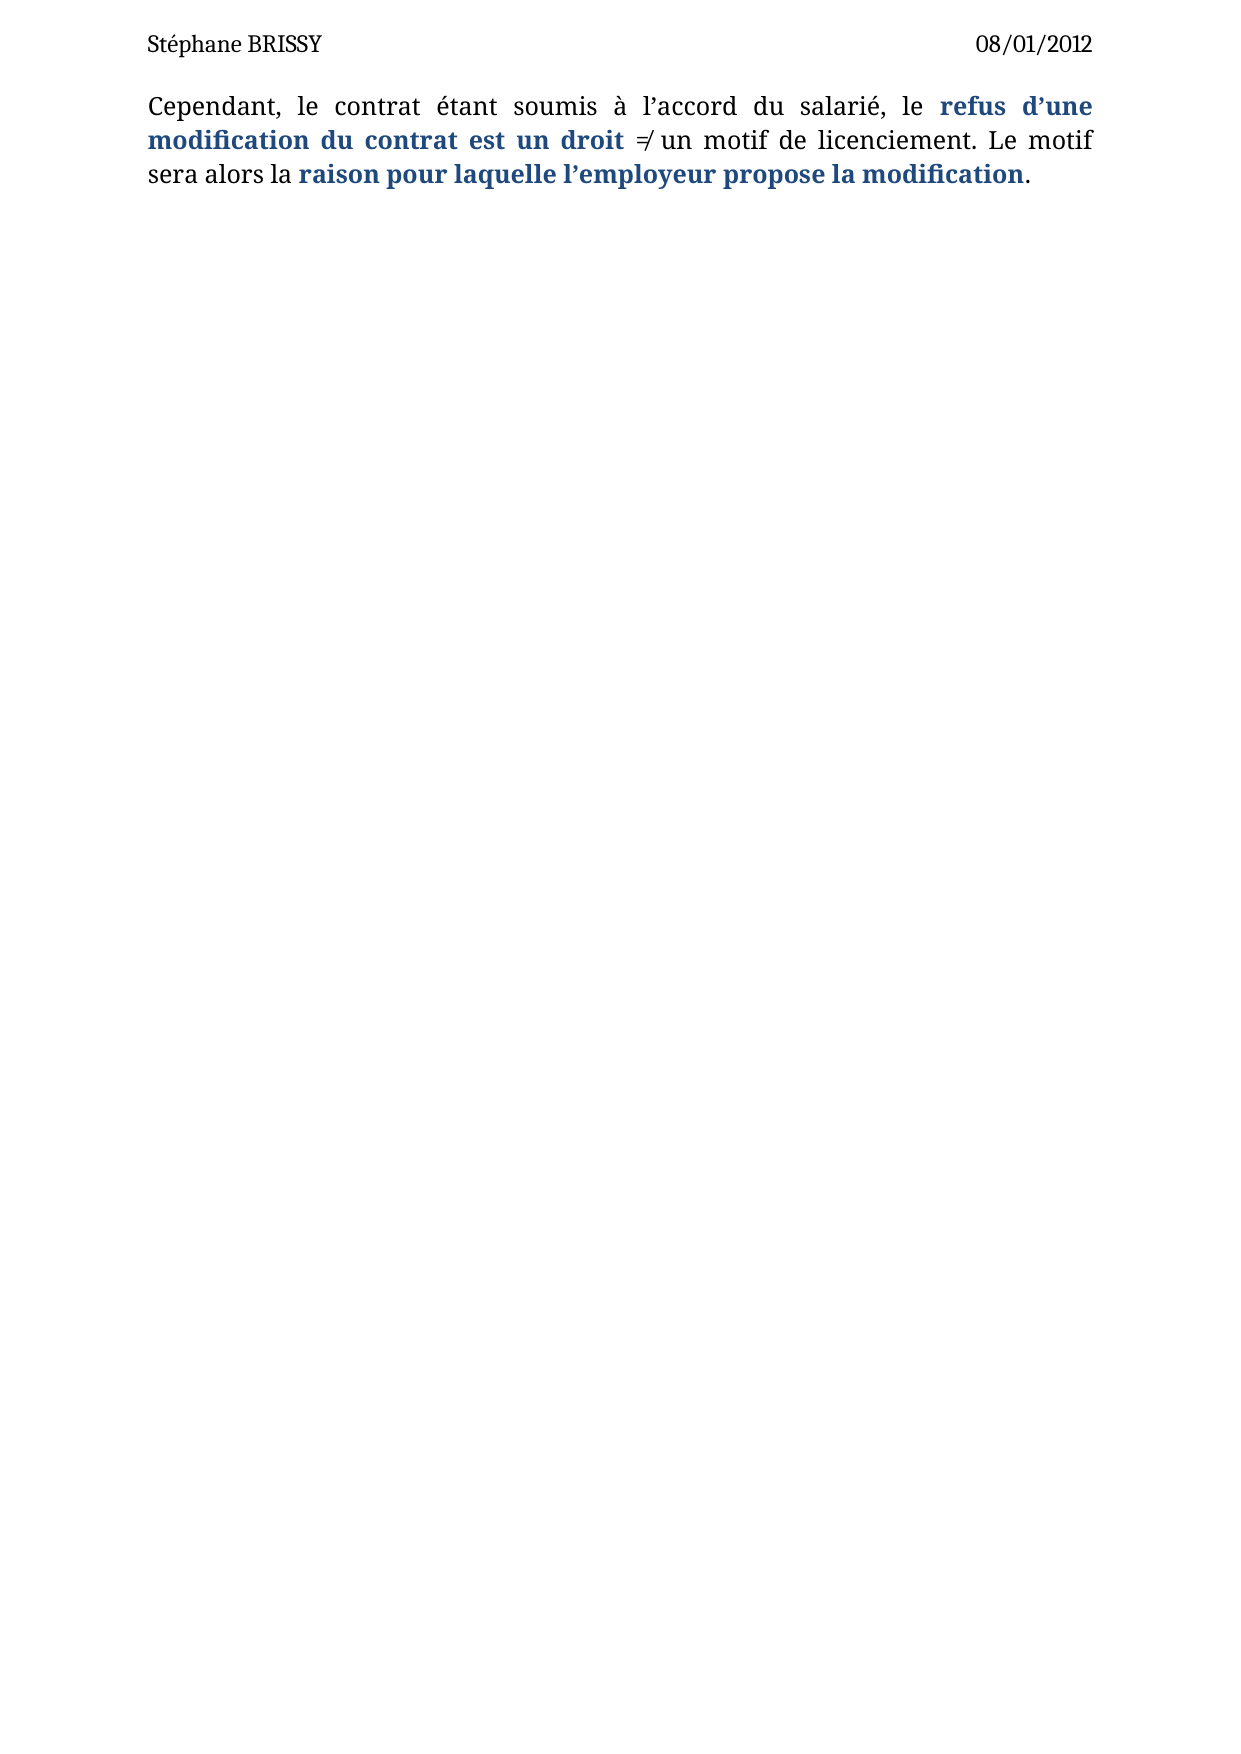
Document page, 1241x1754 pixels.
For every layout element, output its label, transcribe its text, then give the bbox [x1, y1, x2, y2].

text Cependant, le contrat étant soumis à l’accord du salarié, le refus d’une modification du contrat est un droit ≠ un motif de licenciement. Le motif sera alors la raison pour laquelle l’employeur propose la modification. [148, 89, 1093, 191]
